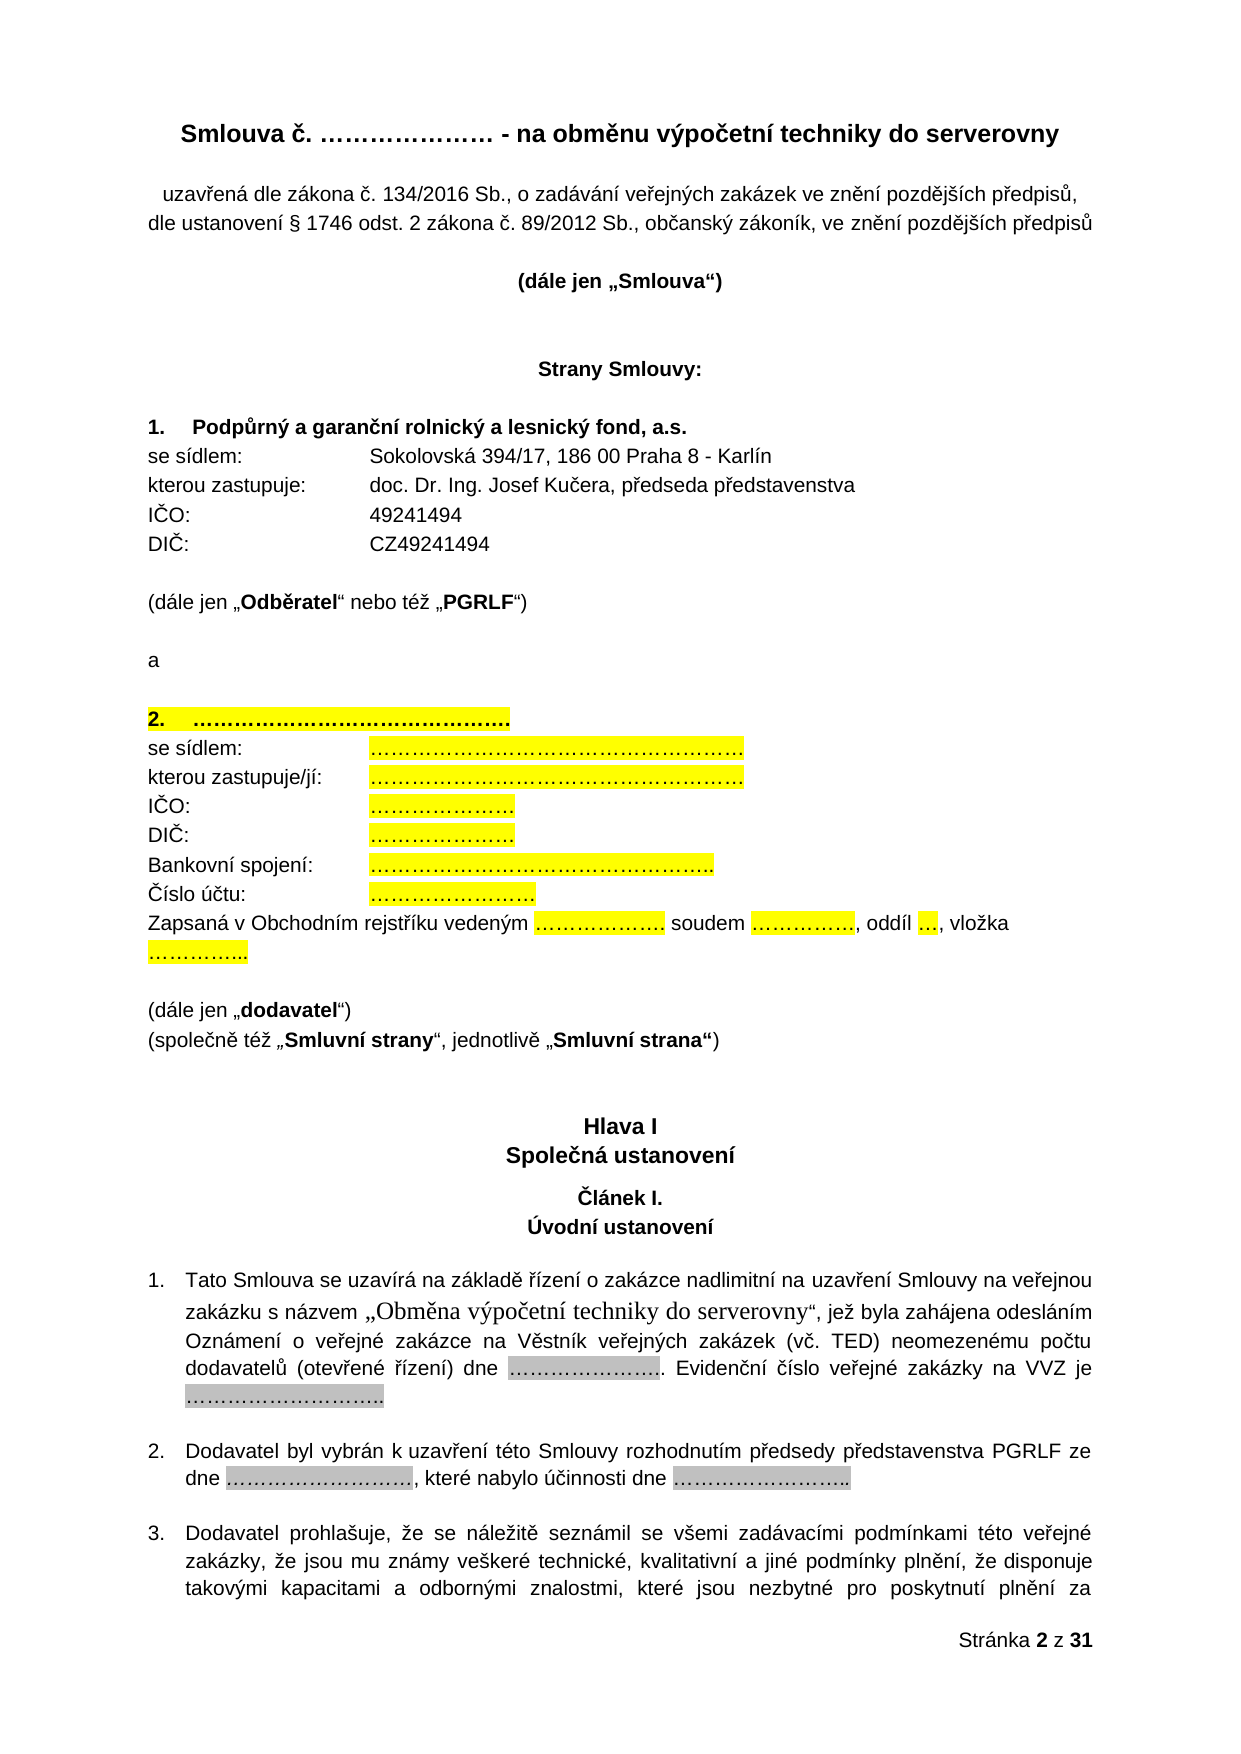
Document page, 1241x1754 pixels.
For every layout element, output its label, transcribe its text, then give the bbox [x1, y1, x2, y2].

text (dále jen „dodavatel“) [148, 993, 1092, 1022]
text Číslo účtu: …………………… [148, 876, 1092, 906]
text IČO: ………………… [148, 789, 1092, 818]
text se sídlem: ……………………………………………… [148, 731, 1092, 760]
text IČO: 49241494 [148, 497, 1092, 526]
text Hlava I [148, 1110, 1092, 1139]
text kterou zastupuje/jí: ……………………………………………… [148, 760, 1092, 789]
text Smlouva č. ………………… - na obměnu výpočetní techniky do serverovny [148, 118, 1092, 147]
text uzavřená dle zákona č. 134/2016 Sb., o zadávání veřejných zakázek ve znění pozdějších předpisů, dle ustanovení § 1746 odst. 2 zákona č. 89/2012 Sb., občanský zákoník, ve znění pozdějších předpisů [148, 176, 1092, 235]
text Strany Smlouvy: [148, 351, 1092, 381]
text Úvodní ustanovení [148, 1210, 1092, 1239]
text (dále jen „Odběratel“ nebo též „PGRLF“) [148, 585, 1092, 614]
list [148, 1521, 1092, 1600]
list Dodavatel byl vybrán k uzavření této Smlouvy rozhodnutím předsedy představenstva PGRLF ze dne ………………………, které nabylo účinnosti dne …………………….. [148, 1439, 1092, 1490]
text (dále jen „Smlouva“) [148, 264, 1092, 293]
text Zapsaná v Obchodním rejstříku vedeným ………………. soudem ……………, oddíl …, vložka …………... [148, 906, 1092, 964]
text DIČ: ………………… [148, 818, 1092, 847]
text Článek I. [148, 1181, 1092, 1210]
text a [148, 643, 1092, 672]
list Podpůrný a garanční rolnický a lesnický fond, a.s. [148, 410, 1092, 439]
text se sídlem: Sokolovská 394/17, 186 00 Praha 8 - Karlín [148, 439, 1092, 468]
text Společná ustanovení [148, 1139, 1092, 1168]
text kterou zastupuje: doc. Dr. Ing. Josef Kučera, předseda představenstva [148, 468, 1092, 497]
list ………………………………………. [148, 701, 1092, 731]
list Tato Smlouva se uzavírá na základě řízení o zakázce nadlimitní na uzavření Smlouvy na veřejnou zakázku s názvem „Obměna výpočetní techniky do serverovny“, jež byla zahájena odesláním Oznámení o veřejné zakázce na Věstník veřejných zakázek (vč. TED) neomezenému počtu dodavatelů (otevřené řízení) dne ………………….. Evidenční číslo veřejné zakázky na VVZ je ……………………….. [148, 1268, 1092, 1408]
text (společně též „Smluvní strany“, jednotlivě „Smluvní strana“) [148, 1022, 1092, 1051]
text Bankovní spojení: ………………………………………….. [148, 847, 1092, 876]
text DIČ: CZ49241494 [148, 526, 1092, 556]
